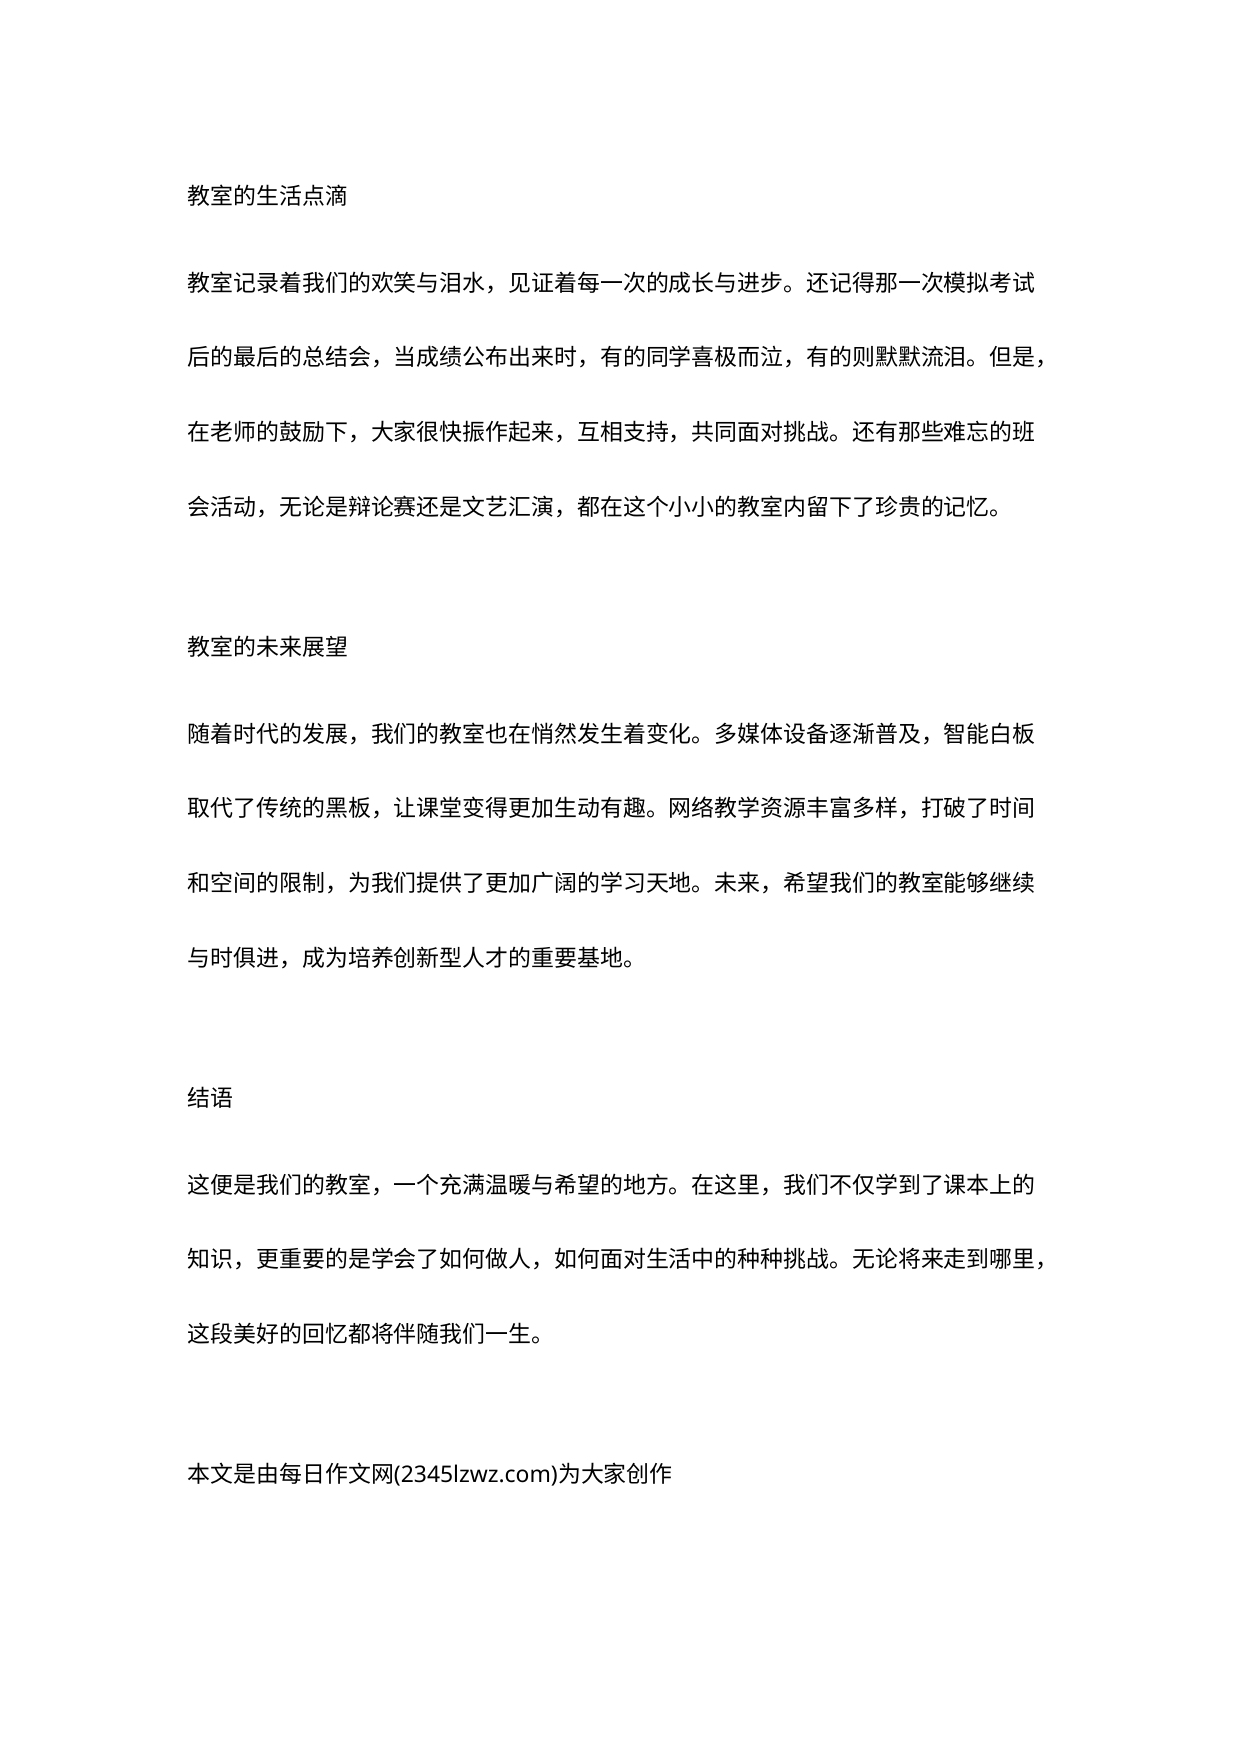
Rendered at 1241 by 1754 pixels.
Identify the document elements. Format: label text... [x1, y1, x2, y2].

text 教室记录着我们的欢笑与泪水，见证着每一次的成长与进步。还记得那一次模拟考试后的最后的总结会，当成绩公布出来时，有的同学喜极而泣，有的则默默流泪。但是，在老师的鼓励下，大家很快振作起来，互相支持，共同面对挑战。还有那些难忘的班会活动，无论是辩论赛还是文艺汇演，都在这个小小的教室内留下了珍贵的记忆。 [187, 248, 1053, 538]
text 结语 [187, 1064, 1053, 1129]
text 随着时代的发展，我们的教室也在悄然发生着变化。多媒体设备逐渐普及，智能白板取代了传统的黑板，让课堂变得更加生动有趣。网络教学资源丰富多样，打破了时间和空间的限制，为我们提供了更加广阔的学习天地。未来，希望我们的教室能够继续与时俱进，成为培养创新型人才的重要基地。 [187, 699, 1053, 989]
text 本文是由每日作文网(2345lzwz.com)为大家创作 [187, 1440, 1053, 1505]
text 教室的生活点滴 [187, 162, 1053, 227]
text 教室的未来展望 [187, 613, 1053, 678]
text 这便是我们的教室，一个充满温暖与希望的地方。在这里，我们不仅学到了课本上的知识，更重要的是学会了如何做人，如何面对生活中的种种挑战。无论将来走到哪里，这段美好的回忆都将伴随我们一生。 [187, 1151, 1053, 1365]
